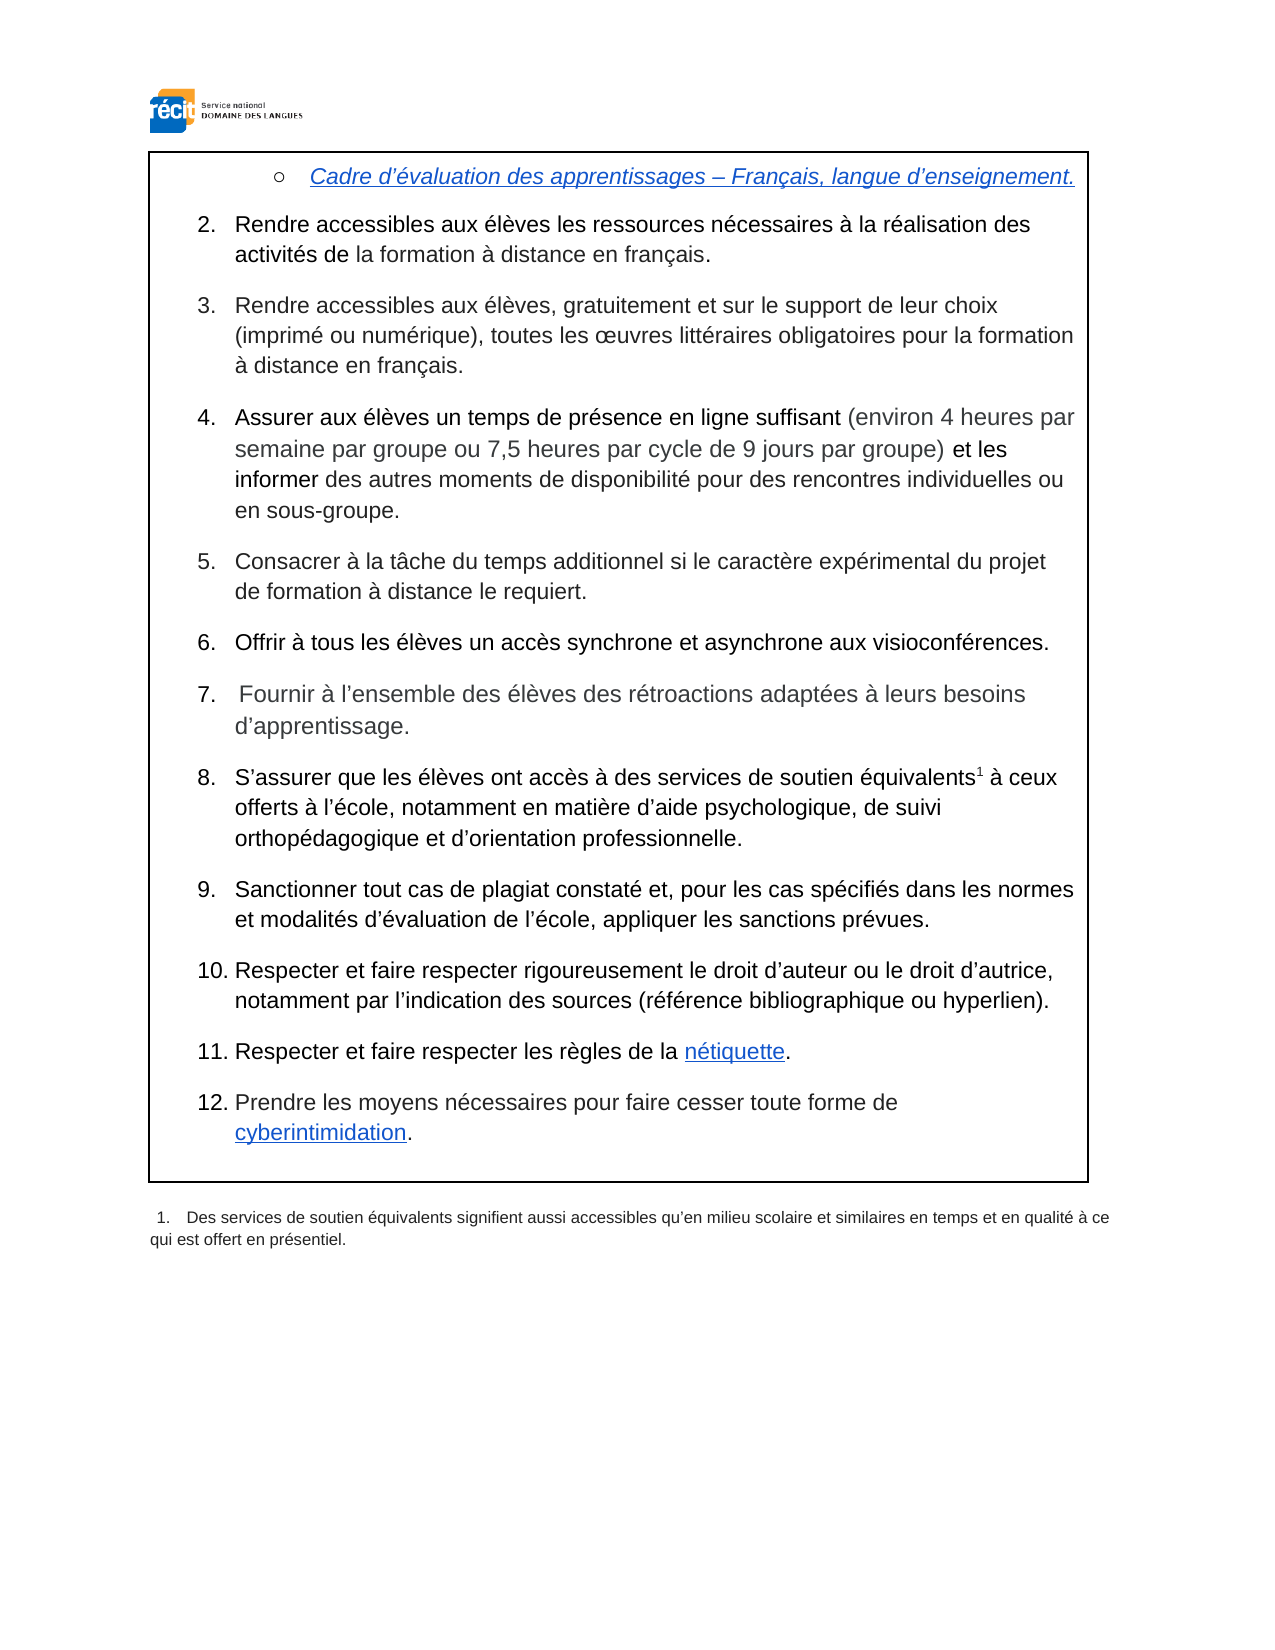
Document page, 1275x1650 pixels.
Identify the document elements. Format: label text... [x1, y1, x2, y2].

text 1. Des services de soutien équivalents signifient aussi accessibles qu’en milieu scolaire et similaires en temps et en qualité à ce qui est offert en présentiel. [150, 1208, 1125, 1249]
picture [150, 75, 303, 147]
